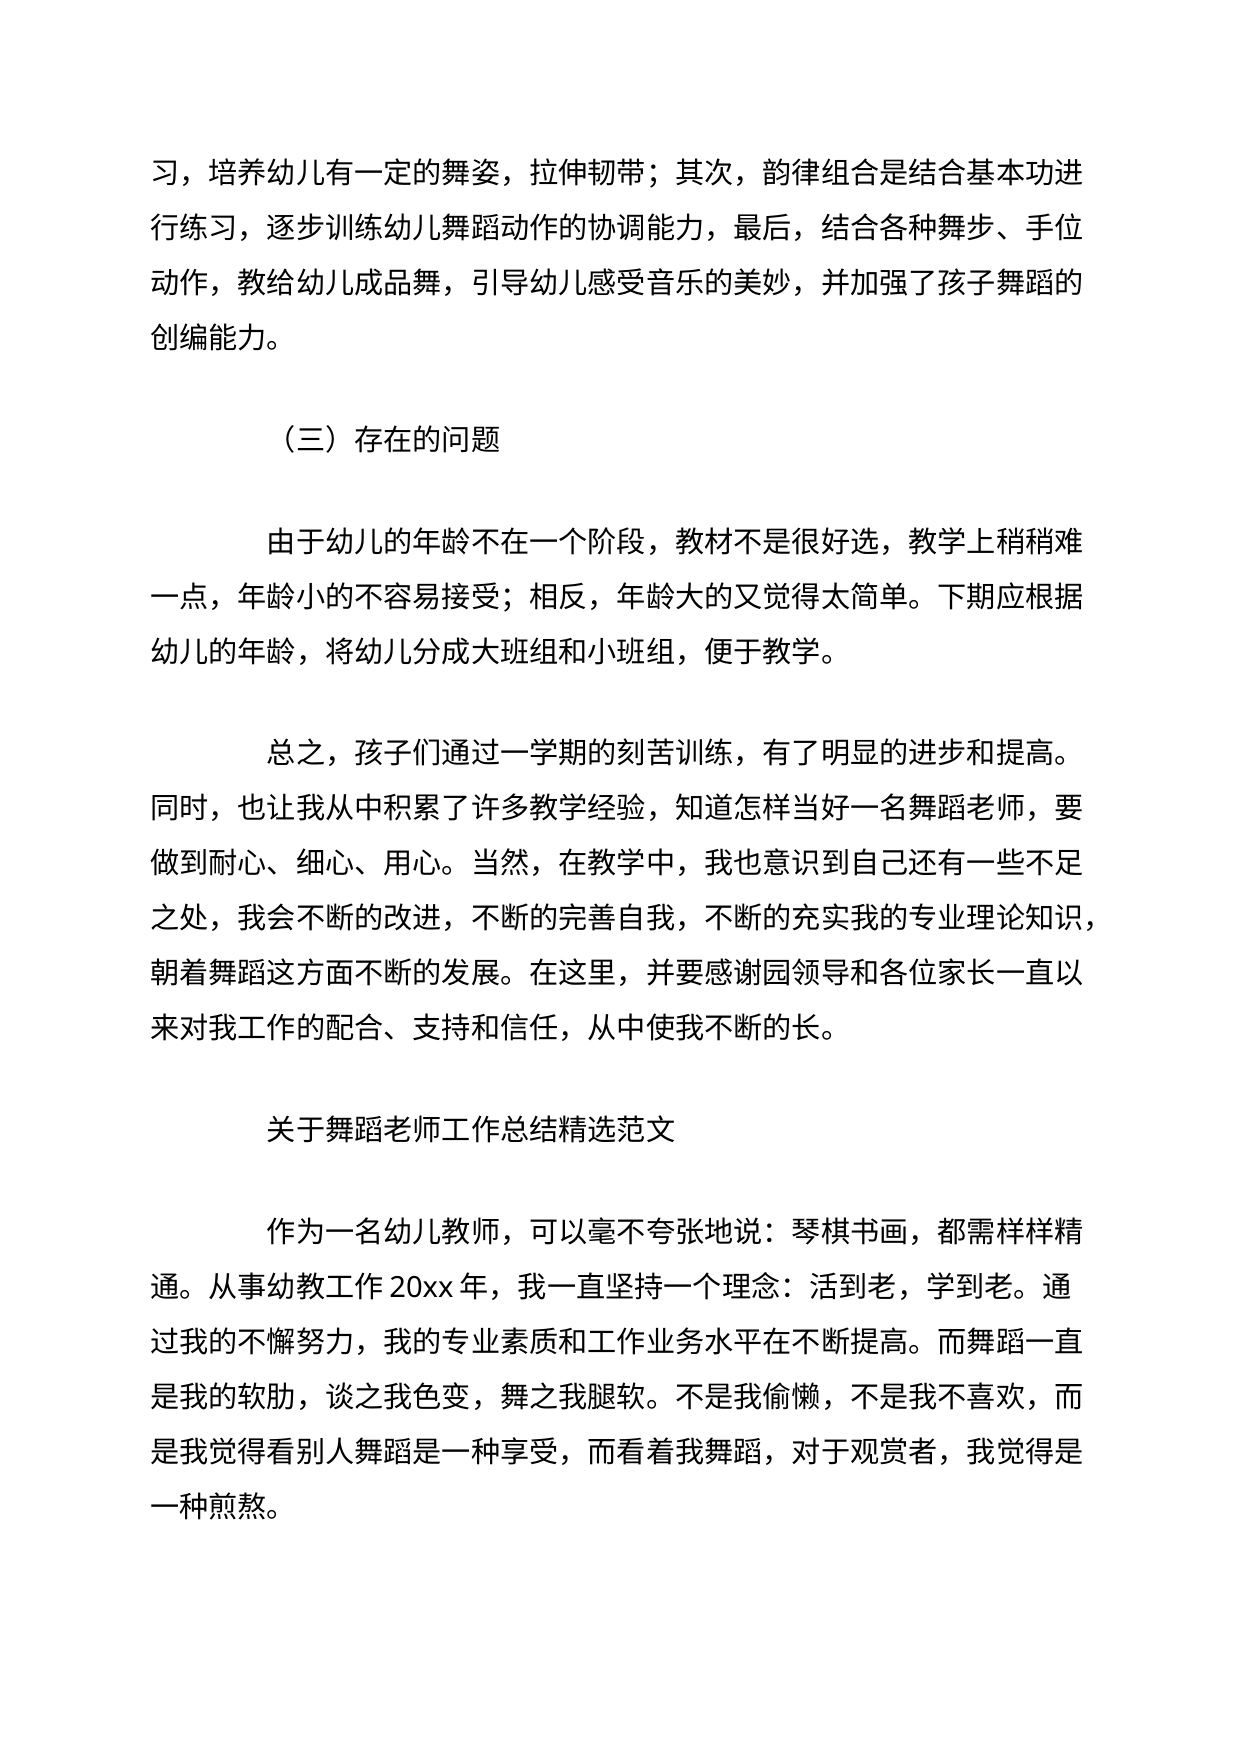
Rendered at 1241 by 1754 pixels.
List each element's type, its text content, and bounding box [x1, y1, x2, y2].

text （三）存在的问题 [150, 416, 1090, 459]
text 总之，孩子们通过一学期的刻苦训练，有了明显的进步和提高。同时，也让我从中积累了许多教学经验，知道怎样当好一名舞蹈老师，要做到耐心、细心、用心。当然，在教学中，我也意识到自己还有一些不足之处，我会不断的改进，不断的完善自我，不断的充实我的专业理论知识，朝着舞蹈这方面不断的发展。在这里，并要感谢园领导和各位家长一直以来对我工作的配合、支持和信任，从中使我不断的长。 [150, 730, 1090, 1047]
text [150, 150, 1090, 357]
text 关于舞蹈老师工作总结精选范文 [150, 1106, 1090, 1149]
text 作为一名幼儿教师，可以毫不夸张地说：琴棋书画，都需样样精通。从事幼教工作20xx年，我一直坚持一个理念：活到老，学到老。通过我的不懈努力，我的专业素质和工作业务水平在不断提高。而舞蹈一直是我的软肋，谈之我色变，舞之我腿软。不是我偷懒，不是我不喜欢，而是我觉得看别人舞蹈是一种享受，而看着我舞蹈，对于观赏者，我觉得是一种煎熬。 [150, 1208, 1090, 1525]
text 由于幼儿的年龄不在一个阶段，教材不是很好选，教学上稍稍难一点，年龄小的不容易接受；相反，年龄大的又觉得太简单。下期应根据幼儿的年龄，将幼儿分成大班组和小班组，便于教学。 [150, 518, 1090, 671]
